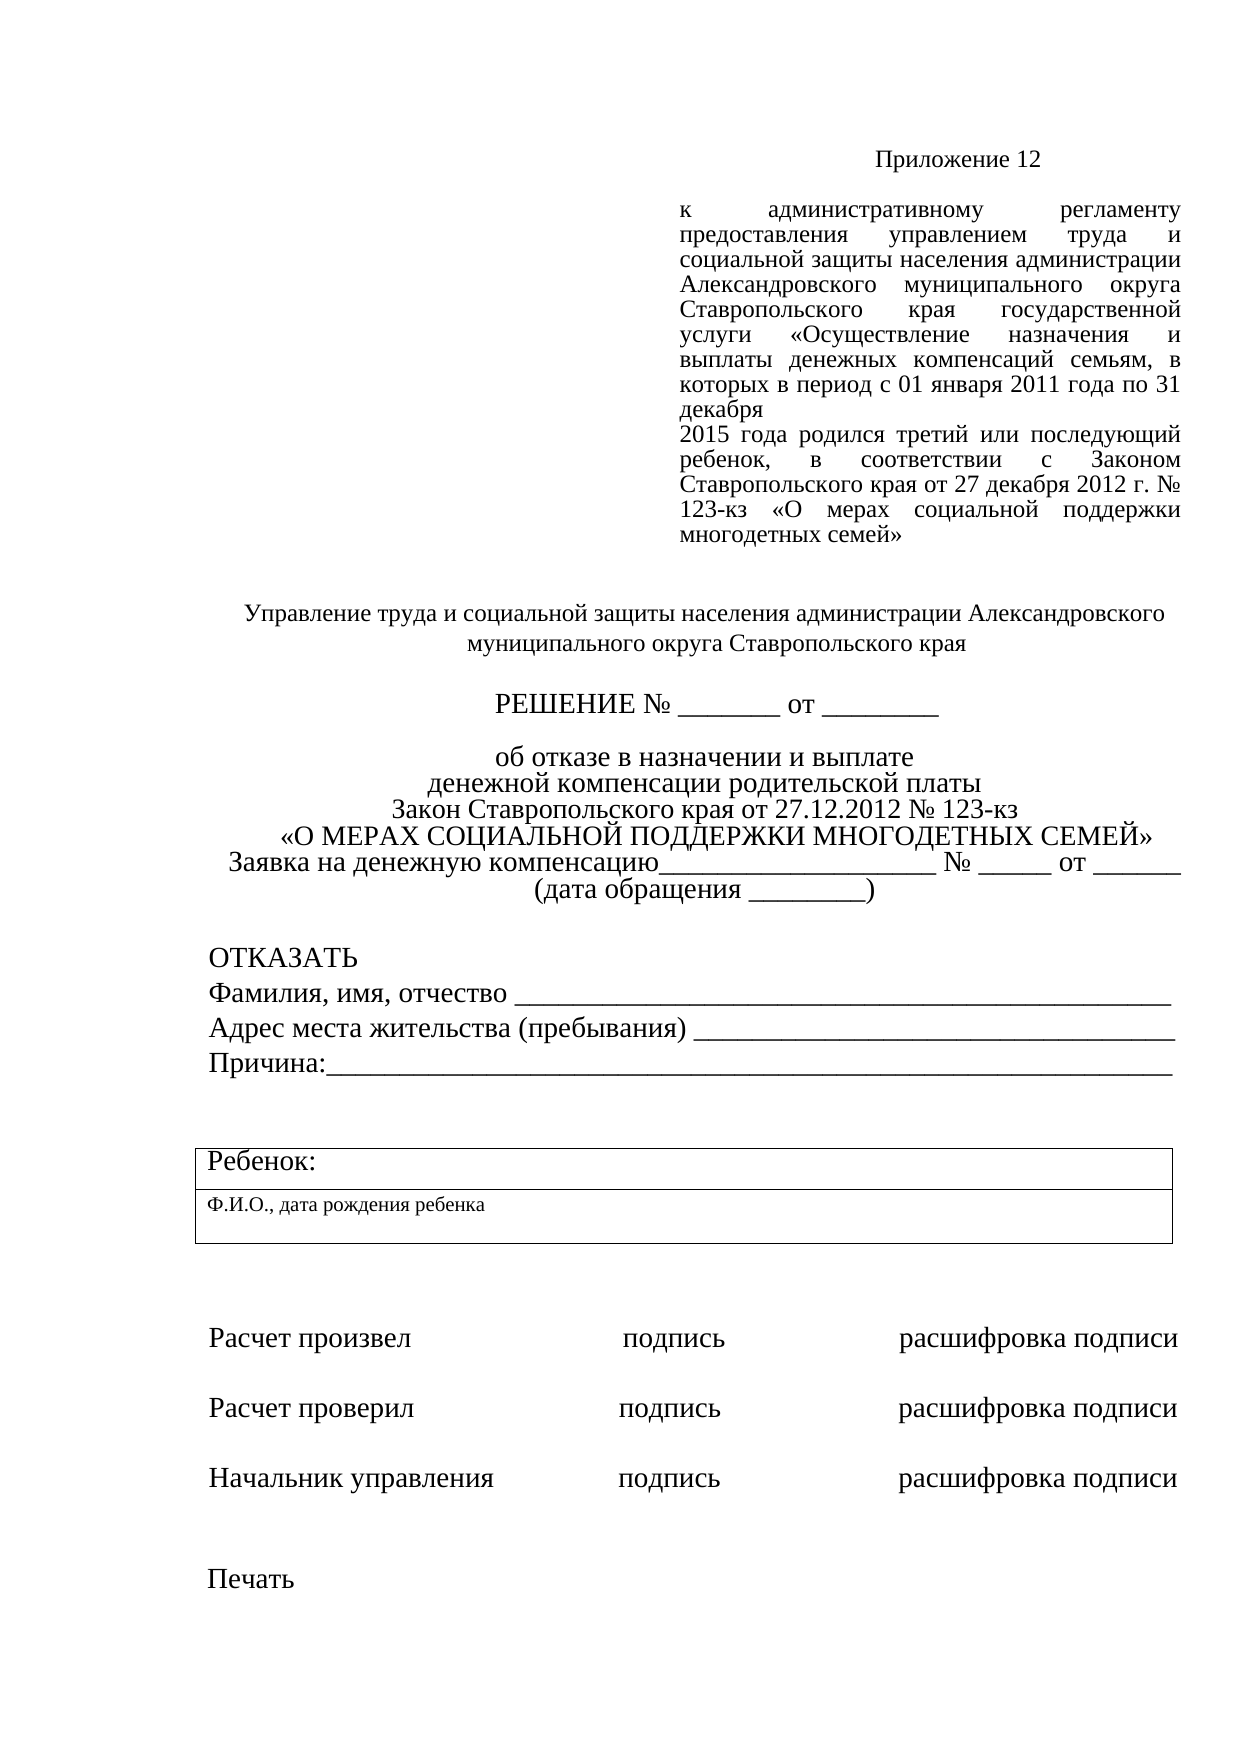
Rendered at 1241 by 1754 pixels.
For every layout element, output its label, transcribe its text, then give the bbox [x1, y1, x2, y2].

text Расчет произвел подпись расшифровка подписи [208, 1321, 1181, 1354]
text Начальник управления подпись расшифровка подписи [208, 1461, 1181, 1494]
table_header Управление труда и социальной защиты населения администрации Александровского муниципального округа Ставропольского края РЕШЕНИЕ № _______ от ________ об отказе в назначении и выплате денежной компенсации родительской платы Закон Ставропольского края от 27.12.2012 № 123-кз «О МЕРАХ СОЦИАЛЬНОЙ ПОДДЕРЖКИ МНОГОДЕТНЫХ СЕМЕЙ» Заявка на денежную компенсацию___________________ № _____ от ______ (дата обращения ________) [196, 598, 1213, 903]
text Фамилия, имя, отчество _____________________________________________ [208, 975, 1181, 1008]
text Причина:__________________________________________________________ [208, 1045, 1181, 1078]
text к административному регламенту предоставления управлением труда и социальной защиты населения администрации Александровского муниципального округа Ставропольского края государственной услуги «Осуществление назначения и выплаты денежных компенсаций семьям, в которых в период с 01 января 2011 года по 31 декабря 2015 года родился третий или последующий ребенок, в соответствии с Законом Ставропольского края от 27 декабря 2012 г. № 123-кз «О мерах социальной поддержки многодетных семей» [679, 198, 1181, 548]
text Приложение 12 [679, 148, 1180, 173]
text Расчет проверил подпись расшифровка подписи [208, 1391, 1181, 1424]
text ОТКАЗАТЬ [208, 940, 1181, 973]
table_cell Ф.И.О., дата рождения ребенка [196, 1190, 1172, 1243]
text Печать [207, 1561, 1181, 1595]
table_header Ребенок: [196, 1149, 1172, 1189]
text Адрес места жительства (пребывания) _________________________________ [208, 1010, 1181, 1043]
